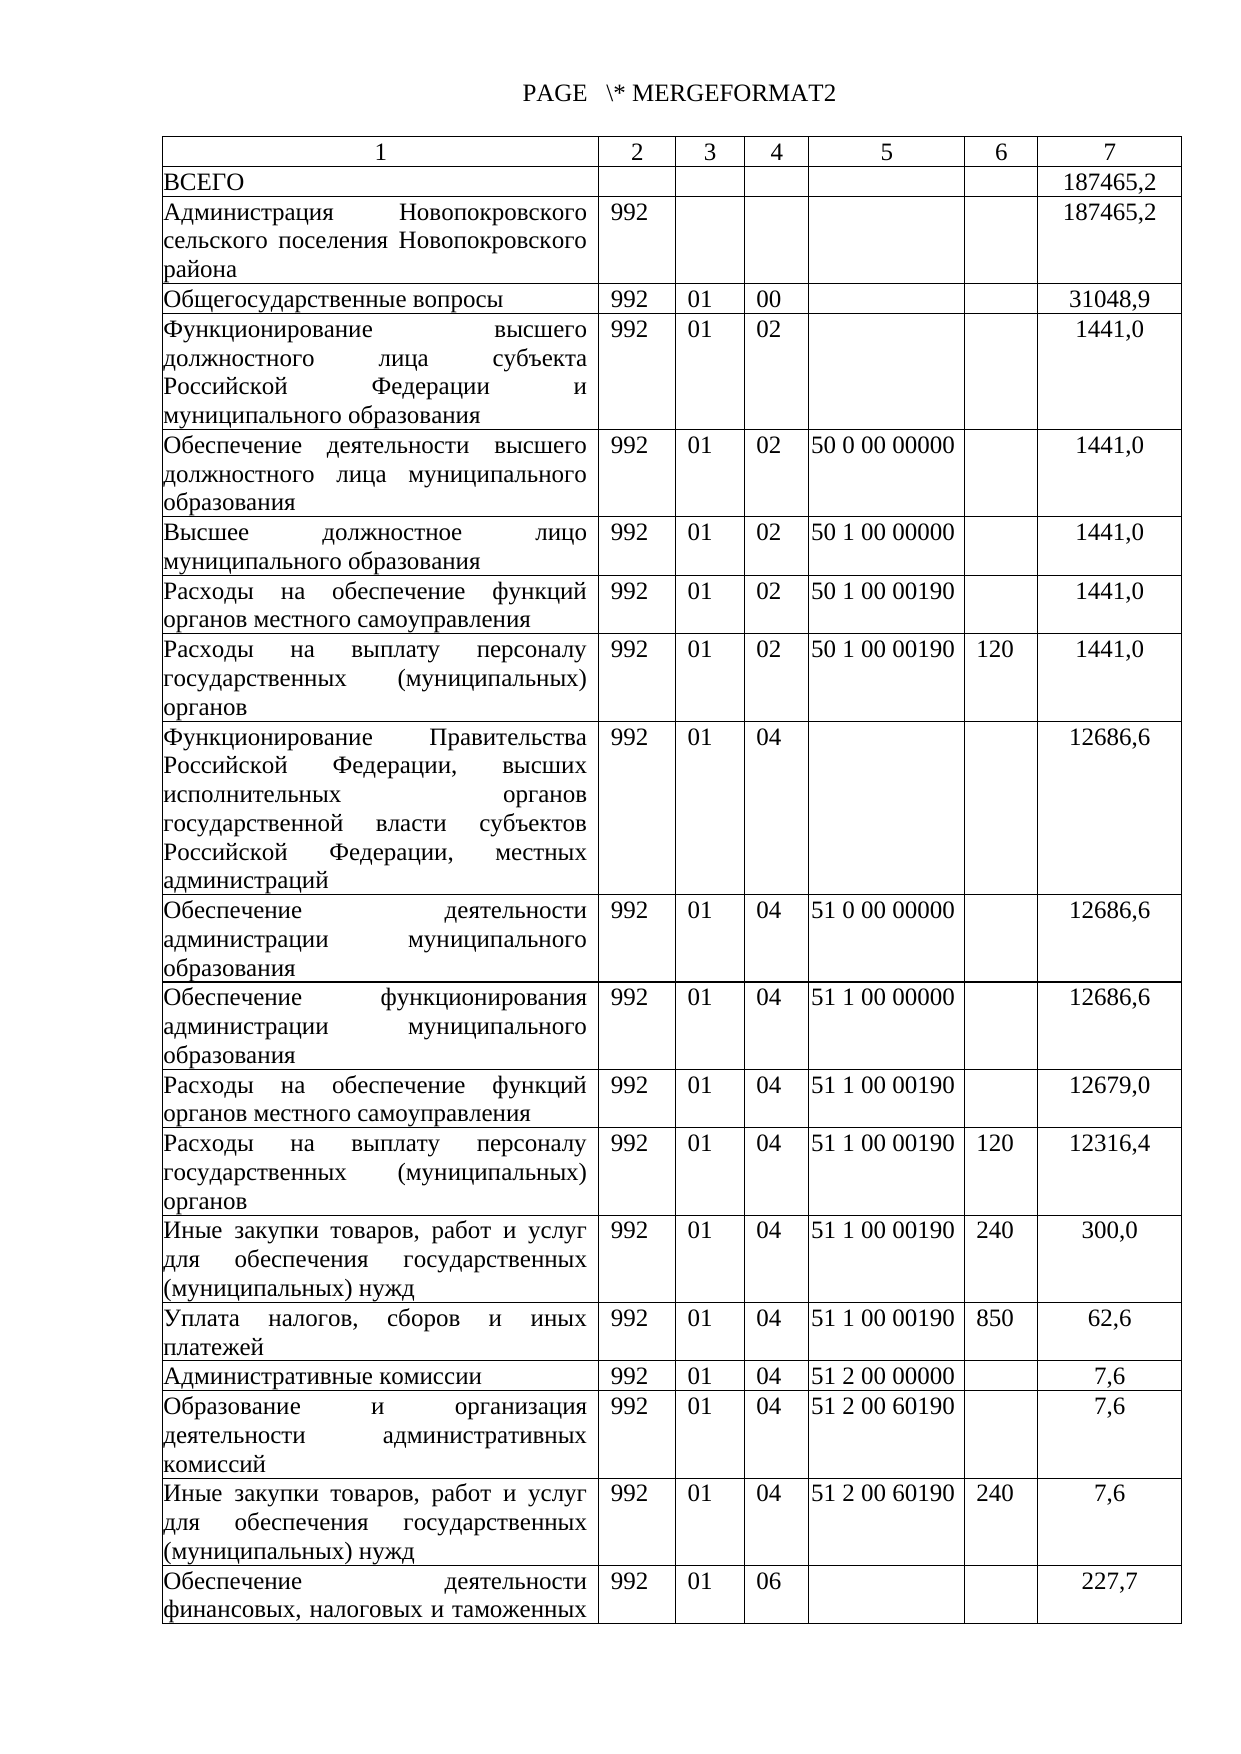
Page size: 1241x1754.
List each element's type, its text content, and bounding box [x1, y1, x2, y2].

table_cell 51 1 00 00190 [809, 1216, 964, 1302]
table_cell 04 [745, 895, 808, 981]
table_cell [965, 284, 1037, 313]
table_cell 51 2 00 00000 [809, 1361, 964, 1390]
table_cell 7,6 [1038, 1479, 1181, 1565]
table_cell Функционирование Правительства Российской Федерации, высших исполнительных органов государственной власти субъектов Российской Федерации, местных администраций [163, 722, 598, 894]
table_cell 12686,6 [1038, 722, 1181, 894]
table_header 2 [599, 137, 675, 166]
table_cell 1441,0 [1038, 576, 1181, 633]
table_cell 04 [745, 1070, 808, 1127]
table_cell Расходы на обеспечение функций органов местного самоуправления [163, 1070, 598, 1127]
table_cell 300,0 [1038, 1216, 1181, 1302]
table_cell 01 [676, 1128, 744, 1214]
table_cell 02 [745, 517, 808, 575]
table_cell 04 [745, 1303, 808, 1360]
table_cell 04 [745, 1128, 808, 1214]
table_cell 992 [599, 1391, 675, 1477]
table_cell 992 [599, 1070, 675, 1127]
table_header 6 [965, 137, 1037, 166]
table_cell 01 [676, 1303, 744, 1360]
table_header 3 [676, 137, 744, 166]
table_cell 992 [599, 197, 675, 283]
table_cell 992 [599, 517, 675, 575]
table_cell 992 [599, 983, 675, 1069]
table_cell 50 1 00 00190 [809, 576, 964, 633]
table_cell 1441,0 [1038, 314, 1181, 429]
table_cell 992 [599, 430, 675, 516]
table_cell 01 [676, 1479, 744, 1565]
table_cell [965, 722, 1037, 894]
table_cell 02 [745, 576, 808, 633]
table_cell 51 1 00 00000 [809, 983, 964, 1069]
table_cell 01 [676, 1070, 744, 1127]
table_cell 50 1 00 00000 [809, 517, 964, 575]
table_cell 227,7 [1038, 1566, 1181, 1623]
table_cell 992 [599, 1303, 675, 1360]
table_cell [965, 1566, 1037, 1623]
table_cell [965, 430, 1037, 516]
table_cell [965, 895, 1037, 981]
table_cell 187465,2 [1038, 167, 1181, 196]
table_cell 51 2 00 60190 [809, 1479, 964, 1565]
table_cell [965, 314, 1037, 429]
table_cell 992 [599, 576, 675, 633]
table_cell [965, 1361, 1037, 1390]
table_cell Функционирование высшего должностного лица субъекта Российской Федерации и муниципального образования [163, 314, 598, 429]
table_cell 01 [676, 430, 744, 516]
table_cell 01 [676, 1216, 744, 1302]
table_cell 50 0 00 00000 [809, 430, 964, 516]
table_cell 1441,0 [1038, 517, 1181, 575]
table_cell 01 [676, 722, 744, 894]
table_cell [809, 167, 964, 196]
table_cell 51 0 00 00000 [809, 895, 964, 981]
table_cell 850 [965, 1303, 1037, 1360]
table_cell 1441,0 [1038, 430, 1181, 516]
table_cell [745, 167, 808, 196]
table_cell 31048,9 [1038, 284, 1181, 313]
table_cell 51 1 00 00190 [809, 1303, 964, 1360]
table_cell 04 [745, 1216, 808, 1302]
table_header 1 [163, 137, 598, 166]
table_cell 01 [676, 1566, 744, 1623]
table_cell [965, 167, 1037, 196]
table_cell Административные комиссии [163, 1361, 598, 1390]
table_cell 992 [599, 722, 675, 894]
table_cell Расходы на выплату персоналу государственных (муниципальных) органов [163, 1128, 598, 1214]
table_cell 7,6 [1038, 1361, 1181, 1390]
table_cell 01 [676, 983, 744, 1069]
table_cell 04 [745, 1479, 808, 1565]
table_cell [163, 1566, 598, 1623]
table_cell [745, 197, 808, 283]
table_cell 01 [676, 1391, 744, 1477]
table_cell [965, 197, 1037, 283]
table_cell 04 [745, 983, 808, 1069]
table_cell 04 [745, 1361, 808, 1390]
table_cell [676, 167, 744, 196]
table_cell 120 [965, 634, 1037, 721]
table_cell 992 [599, 1566, 675, 1623]
table_cell 02 [745, 634, 808, 721]
table_cell 01 [676, 576, 744, 633]
table_cell [809, 722, 964, 894]
table_cell 240 [965, 1479, 1037, 1565]
table_cell 06 [745, 1566, 808, 1623]
table_cell 04 [745, 722, 808, 894]
table_cell 992 [599, 1361, 675, 1390]
table_cell 51 2 00 60190 [809, 1391, 964, 1477]
table_cell 992 [599, 284, 675, 313]
table_cell [599, 167, 675, 196]
table_cell 01 [676, 284, 744, 313]
table_header 5 [809, 137, 964, 166]
table_header 4 [745, 137, 808, 166]
table_cell 992 [599, 895, 675, 981]
table_cell 01 [676, 895, 744, 981]
table_cell [809, 1566, 964, 1623]
table_cell 187465,2 [1038, 197, 1181, 283]
table_cell 12679,0 [1038, 1070, 1181, 1127]
table_cell 120 [965, 1128, 1037, 1214]
table_cell 01 [676, 517, 744, 575]
table_cell Уплата налогов, сборов и иных платежей [163, 1303, 598, 1360]
table_cell [965, 576, 1037, 633]
table_cell 12686,6 [1038, 983, 1181, 1069]
table_cell 7,6 [1038, 1391, 1181, 1477]
table_cell 1441,0 [1038, 634, 1181, 721]
table_cell ВСЕГО [163, 167, 598, 196]
table_cell Администрация Новопокровского сельского поселения Новопокровского района [163, 197, 598, 283]
table_cell 992 [599, 1128, 675, 1214]
table_cell 01 [676, 634, 744, 721]
table_cell [809, 197, 964, 283]
table_cell 992 [599, 1216, 675, 1302]
table_header 7 [1038, 137, 1181, 166]
table_cell 992 [599, 314, 675, 429]
table_cell [809, 284, 964, 313]
table_cell [676, 197, 744, 283]
table_cell 992 [599, 1479, 675, 1565]
table_cell 01 [676, 314, 744, 429]
table_cell Расходы на обеспечение функций органов местного самоуправления [163, 576, 598, 633]
table_cell Иные закупки товаров, работ и услуг для обеспечения государственных (муниципальных) нужд [163, 1216, 598, 1302]
table_cell [965, 1070, 1037, 1127]
table_cell Обеспечение деятельности администрации муниципального образования [163, 895, 598, 981]
table_cell 01 [676, 1361, 744, 1390]
table_cell [965, 517, 1037, 575]
table_cell 02 [745, 314, 808, 429]
table_cell [965, 983, 1037, 1069]
table_cell Высшее должностное лицо муниципального образования [163, 517, 598, 575]
table_cell 02 [745, 430, 808, 516]
table_cell 62,6 [1038, 1303, 1181, 1360]
table_cell 04 [745, 1391, 808, 1477]
table_cell 51 1 00 00190 [809, 1128, 964, 1214]
table_cell Обеспечение деятельности высшего должностного лица муниципального образования [163, 430, 598, 516]
table_cell Расходы на выплату персоналу государственных (муниципальных) органов [163, 634, 598, 721]
table_cell 51 1 00 00190 [809, 1070, 964, 1127]
table_cell [809, 314, 964, 429]
table_cell Иные закупки товаров, работ и услуг для обеспечения государственных (муниципальных) нужд [163, 1479, 598, 1565]
table_cell Обеспечение функционирования администрации муниципального образования [163, 983, 598, 1069]
table_cell Общегосударственные вопросы [163, 284, 598, 313]
table_cell 240 [965, 1216, 1037, 1302]
table_cell 12686,6 [1038, 895, 1181, 981]
table_cell 992 [599, 634, 675, 721]
table_cell [965, 1391, 1037, 1477]
table_cell 50 1 00 00190 [809, 634, 964, 721]
table_cell 00 [745, 284, 808, 313]
table_cell Образование и организация деятельности административных комиссий [163, 1391, 598, 1477]
table_cell 12316,4 [1038, 1128, 1181, 1214]
